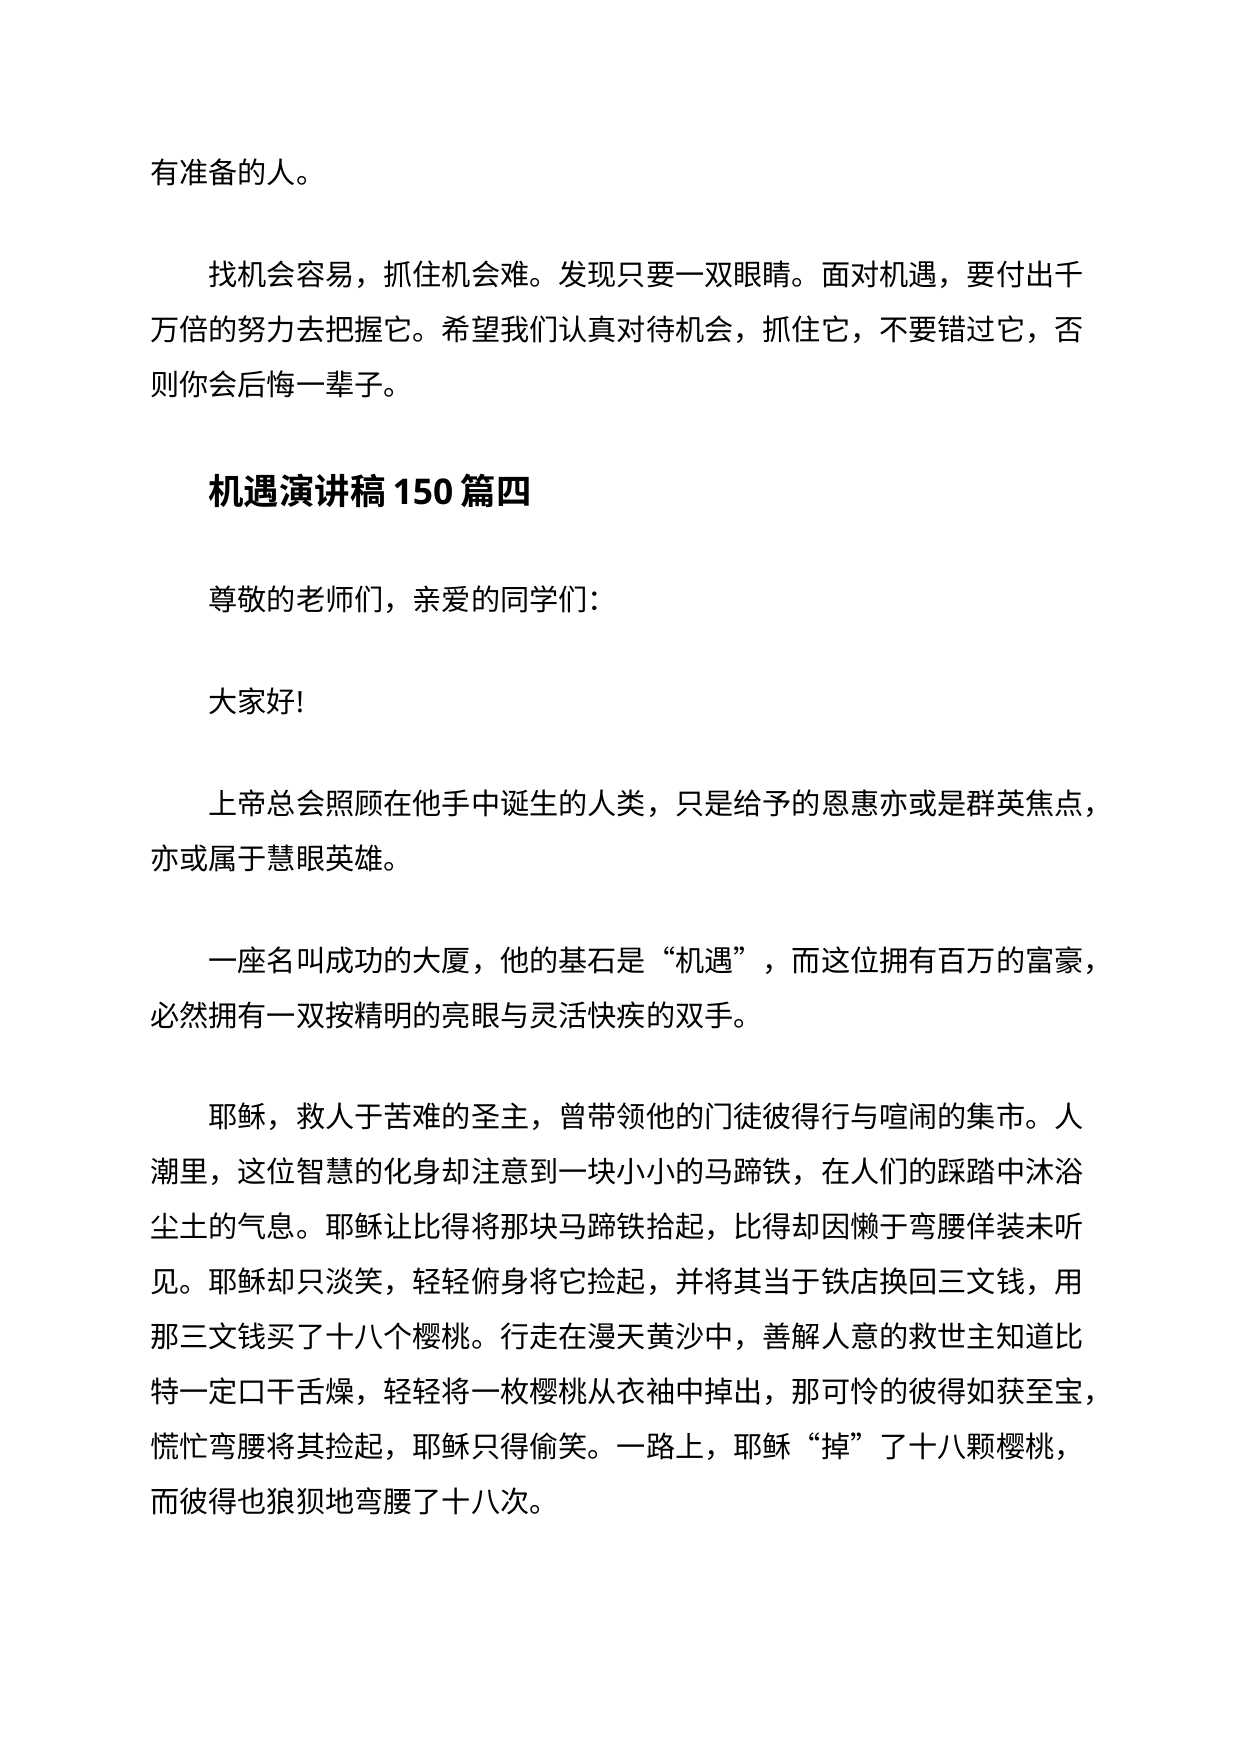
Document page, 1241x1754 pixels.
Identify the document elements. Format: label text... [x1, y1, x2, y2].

text 找机会容易，抓住机会难。发现只要一双眼睛。面对机遇，要付出千万倍的努力去把握它。希望我们认真对待机会，抓住它，不要错过它，否则你会后悔一辈子。 [150, 252, 1090, 404]
text 上帝总会照顾在他手中诞生的人类，只是给予的恩惠亦或是群英焦点，亦或属于慧眼英雄。 [150, 781, 1090, 878]
text 尊敬的老师们，亲爱的同学们： [150, 577, 1090, 619]
text 一座名叫成功的大厦，他的基石是“机遇”，而这位拥有百万的富豪，必然拥有一双按精明的亮眼与灵活快疾的双手。 [150, 937, 1090, 1034]
text 大家好! [150, 679, 1090, 721]
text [150, 150, 1090, 192]
text 耶稣，救人于苦难的圣主，曾带领他的门徒彼得行与喧闹的集市。人潮里，这位智慧的化身却注意到一块小小的马蹄铁，在人们的踩踏中沐浴尘土的气息。耶稣让比得将那块马蹄铁拾起，比得却因懒于弯腰佯装未听见。耶稣却只淡笑，轻轻俯身将它捡起，并将其当于铁店换回三文钱，用那三文钱买了十八个樱桃。行走在漫天黄沙中，善解人意的救世主知道比特一定口干舌燥，轻轻将一枚樱桃从衣袖中掉出，那可怜的彼得如获至宝，慌忙弯腰将其捡起，耶稣只得偷笑。一路上，耶稣“掉”了十八颗樱桃，而彼得也狼狈地弯腰了十八次。 [150, 1094, 1090, 1521]
text 机遇演讲稿150篇四 [150, 463, 1090, 515]
